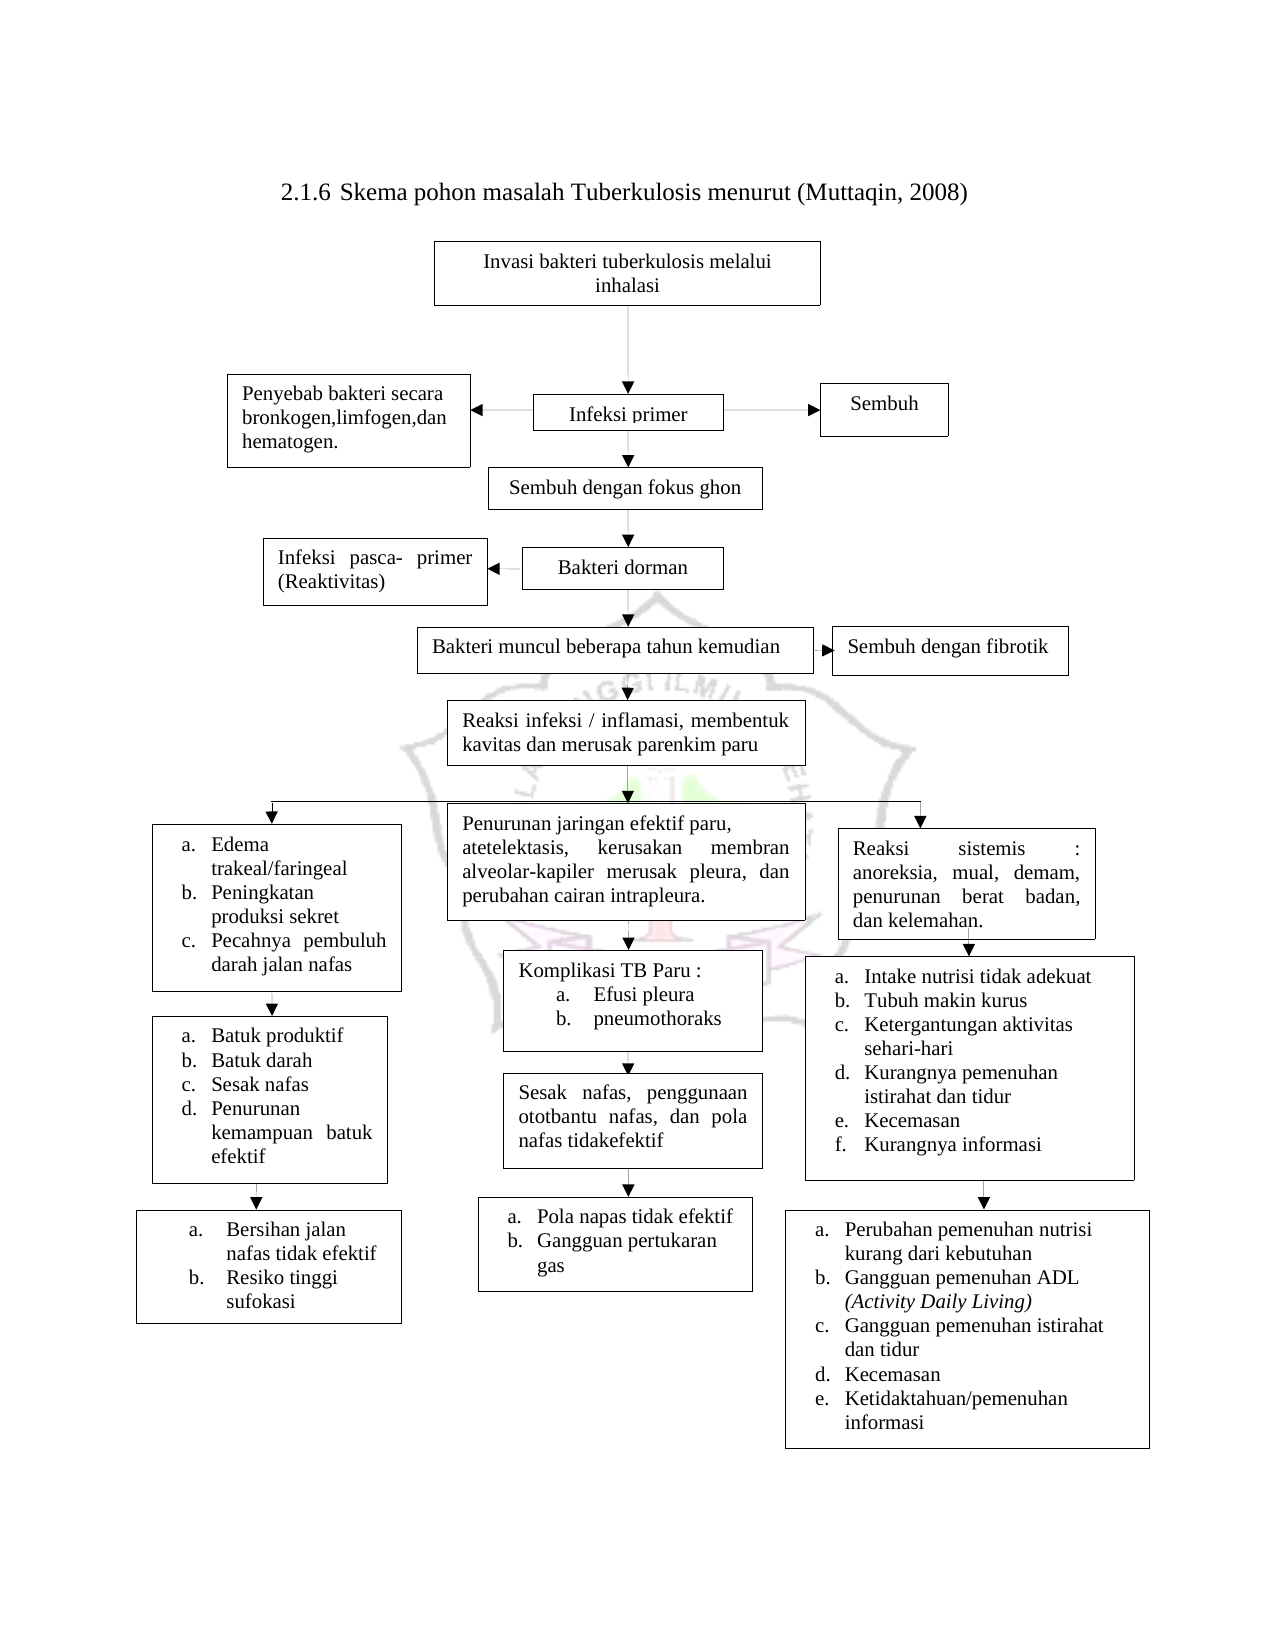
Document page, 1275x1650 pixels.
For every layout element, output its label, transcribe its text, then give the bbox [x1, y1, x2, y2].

list Skema pohon masalah Tuberkulosis menurut (Muttaqin, 2008) [281, 177, 1098, 206]
